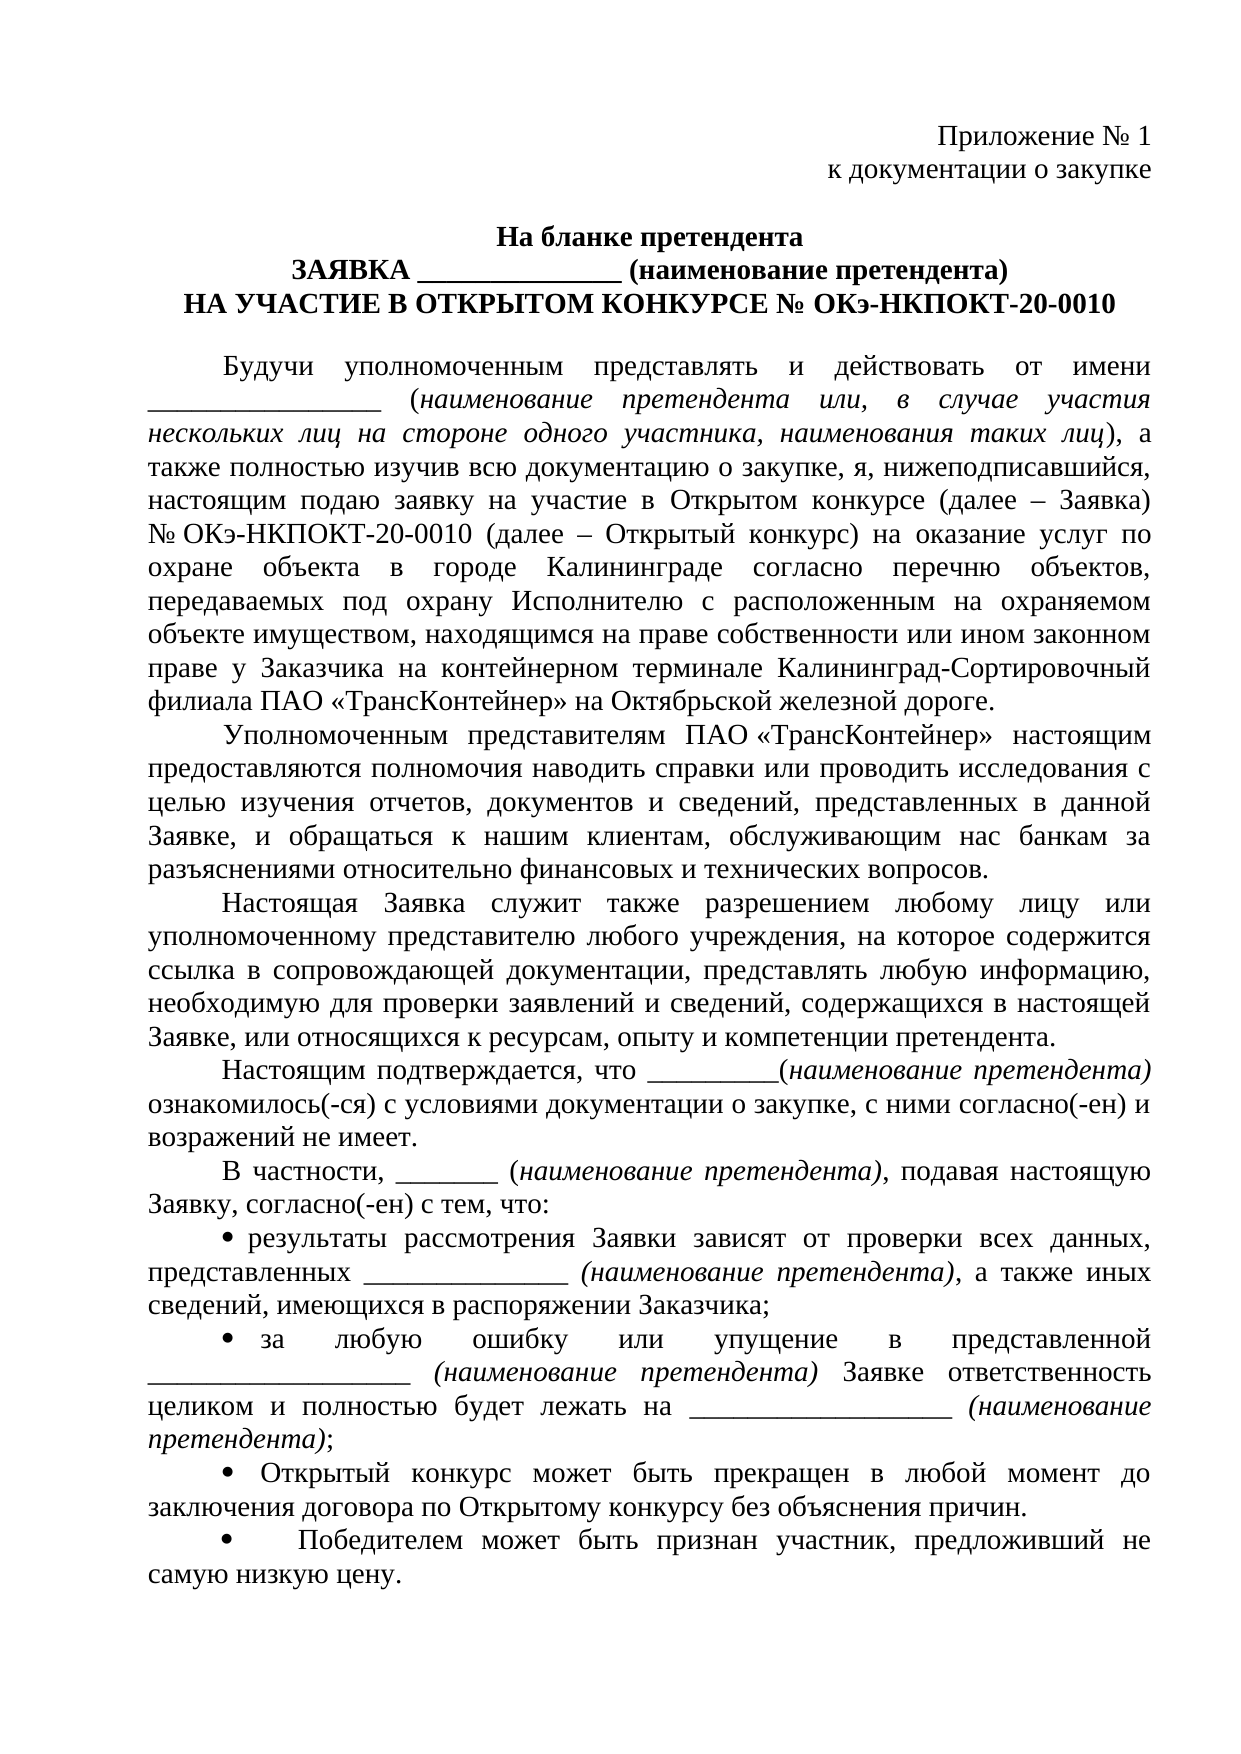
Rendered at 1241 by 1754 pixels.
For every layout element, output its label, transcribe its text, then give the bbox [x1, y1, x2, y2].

list Открытый конкурс может быть прекращен в любой момент до заключения договора по Открытому конкурсу без объяснения причин. [148, 1455, 1152, 1522]
text Будучи уполномоченным представлять и действовать от имени ________________ (наименование претендента или, в случае участия нескольких лиц на стороне одного участника, наименования таких лиц), а также полностью изучив всю документацию о закупке, я, нижеподписавшийся, настоящим подаю заявку на участие в Открытом конкурсе (далее – Заявка) № ОКэ-НКПОКТ-20-0010 (далее – Открытый конкурс) на оказание услуг по охране объекта в городе Калининграде согласно перечню объектов, передаваемых под охрану Исполнителю с расположенным на охраняемом объекте имуществом, находящимся на праве собственности или ином законном праве у Заказчика на контейнерном терминале Калининград-Сортировочный филиала ПАО «ТрансКонтейнер» на Октябрьской железной дороге. [148, 348, 1152, 717]
list Победителем может быть признан участник, предложивший не самую низкую цену. [148, 1522, 1152, 1589]
list результаты рассмотрения Заявки зависят от проверки всех данных, представленных ______________ (наименование претендента), а также иных сведений, имеющихся в распоряжении Заказчика; [148, 1220, 1152, 1321]
text На бланке претендента [148, 219, 1152, 252]
text НА УЧАСТИЕ В ОТКРЫТОМ КОНКУРСЕ № ОКэ-НКПОКТ-20-0010 [148, 286, 1152, 319]
text Приложение № 1 [148, 118, 1152, 152]
text Уполномоченным представителям ПАО «ТрансКонтейнер» настоящим предоставляются полномочия наводить справки или проводить исследования с целью изучения отчетов, документов и сведений, представленных в данной Заявке, и обращаться к нашим клиентам, обслуживающим нас банкам за разъяснениями относительно финансовых и технических вопросов. [148, 717, 1152, 885]
text В частности, _______ (наименование претендента), подавая настоящую Заявку, согласно(-ен) с тем, что: [148, 1153, 1152, 1220]
list за любую ошибку или упущение в представленной __________________ (наименование претендента) Заявке ответственность целиком и полностью будет лежать на __________________ (наименование претендента); [148, 1321, 1152, 1455]
text к документации о закупке [148, 152, 1152, 185]
text Настоящая Заявка служит также разрешением любому лицу или уполномоченному представителю любого учреждения, на которое содержится ссылка в сопровождающей документации, представлять любую информацию, необходимую для проверки заявлений и сведений, содержащихся в настоящей Заявке, или относящихся к ресурсам, опыту и компетенции претендента. [148, 885, 1152, 1052]
text Настоящим подтверждается, что _________(наименование претендента) ознакомилось(-ся) с условиями документации о закупке, с ними согласно(-ен) и возражений не имеет. [148, 1052, 1152, 1153]
text ЗАЯВКА ______________ (наименование претендента) [148, 252, 1152, 286]
